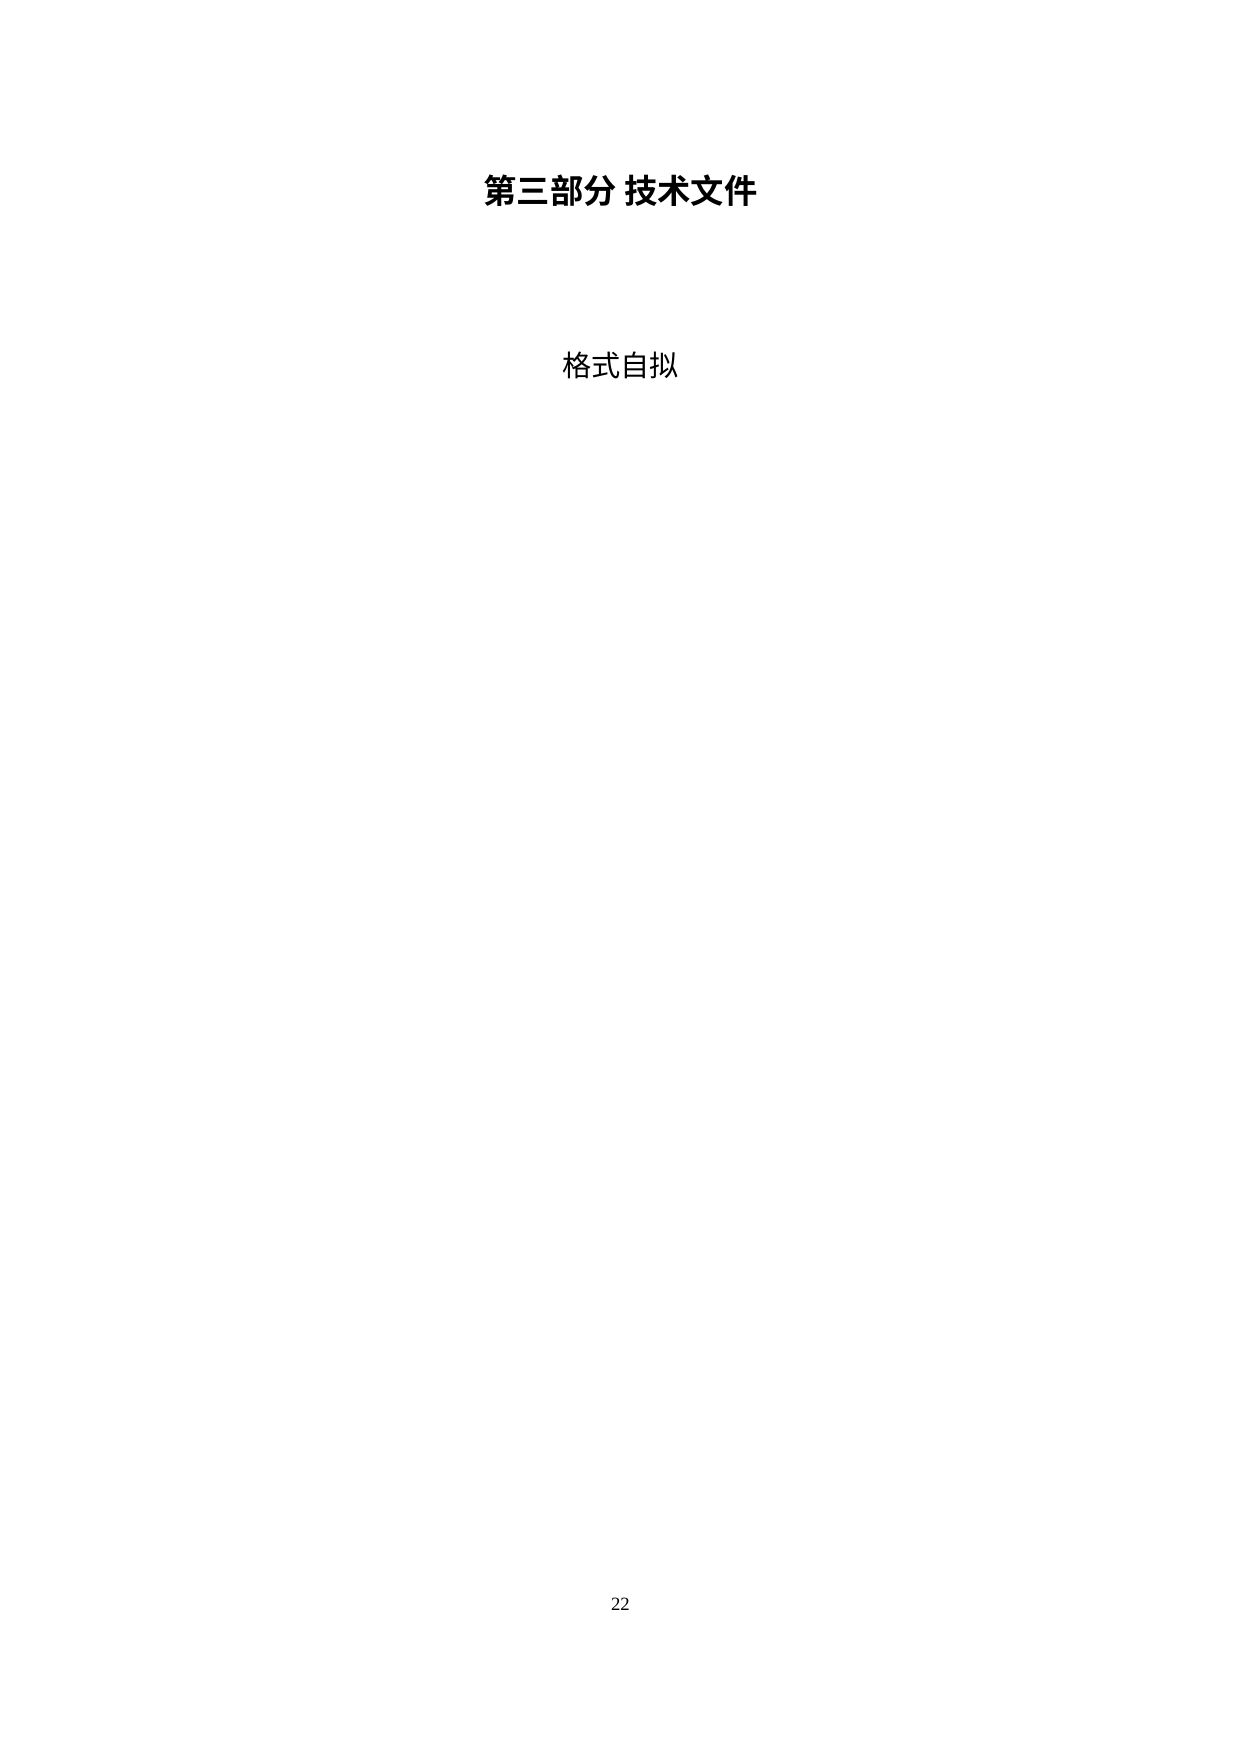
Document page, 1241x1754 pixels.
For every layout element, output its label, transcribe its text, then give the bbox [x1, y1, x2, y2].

text 第三部分 技术文件 [148, 156, 1092, 221]
text 格式自拟 [148, 343, 1092, 385]
